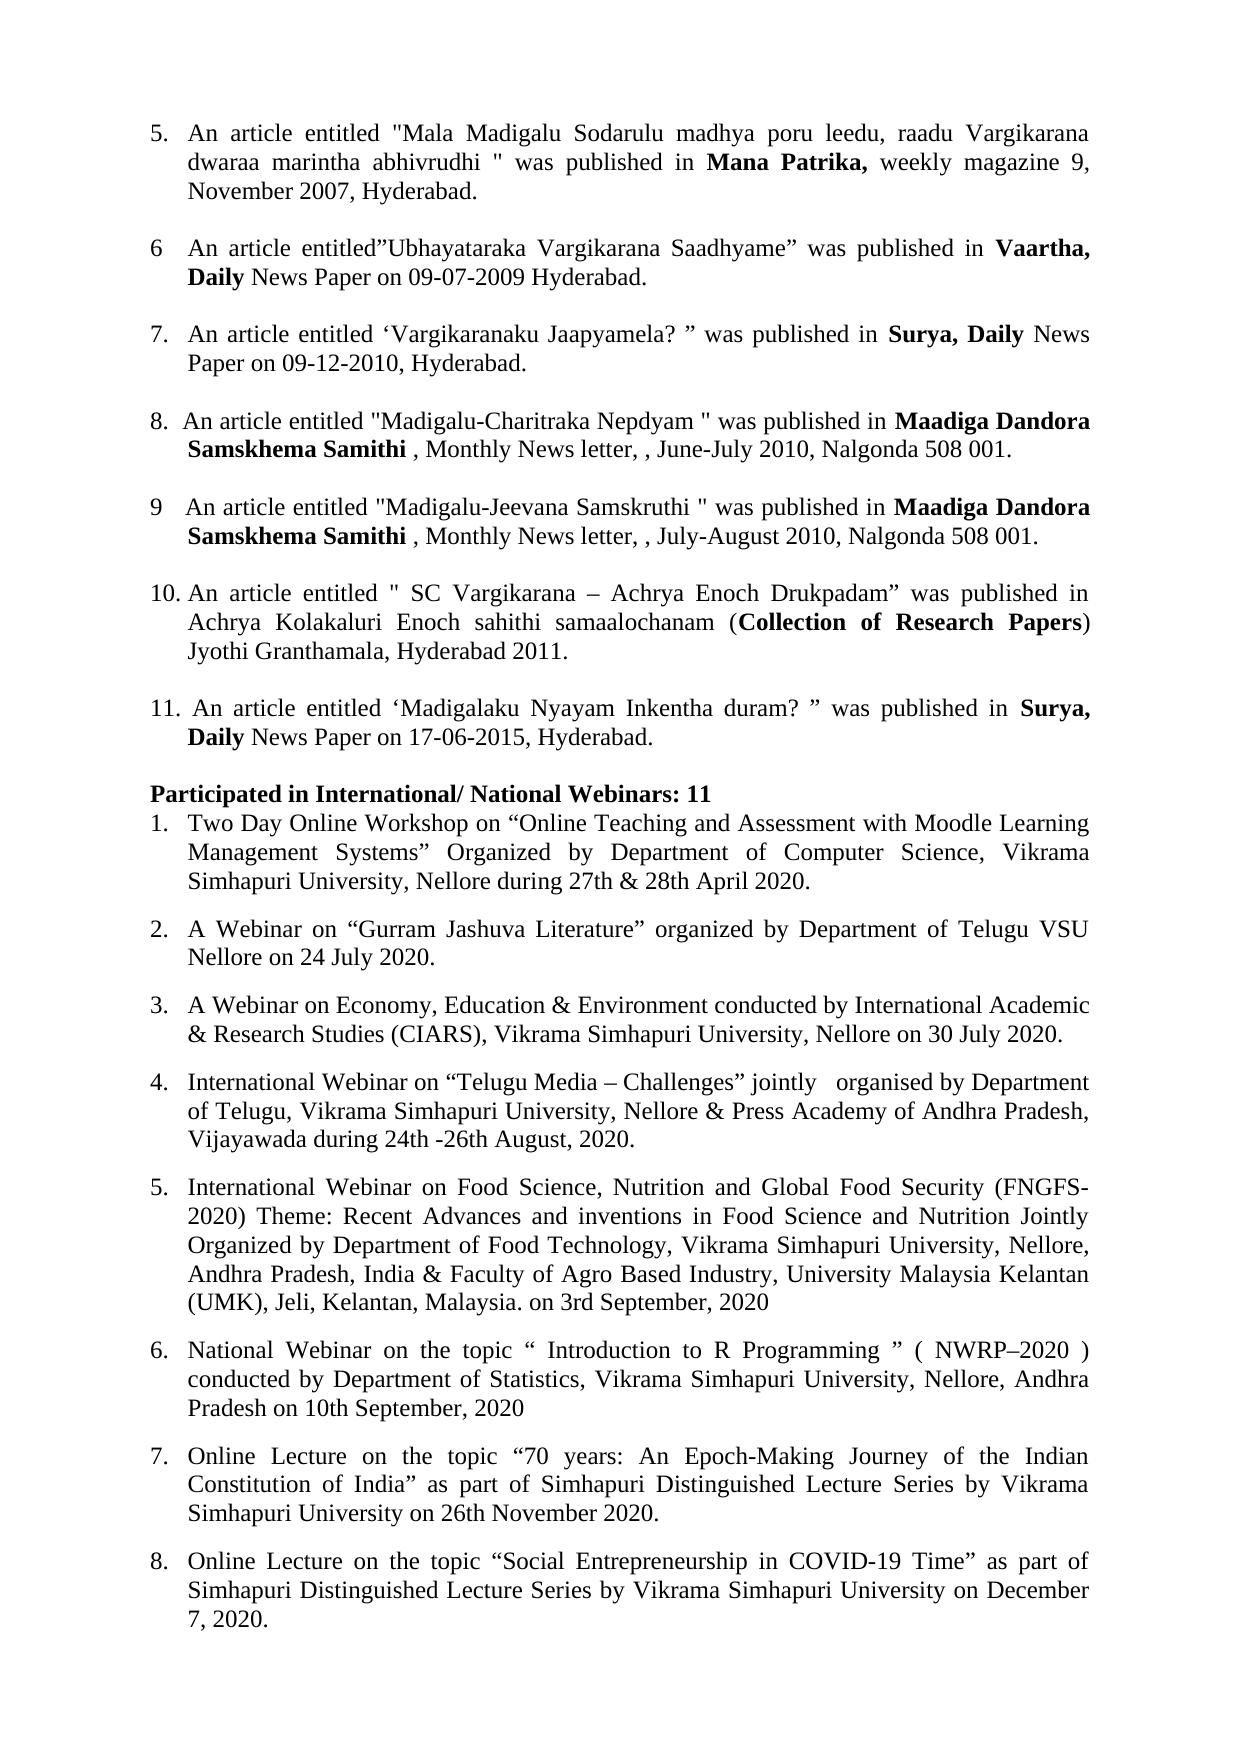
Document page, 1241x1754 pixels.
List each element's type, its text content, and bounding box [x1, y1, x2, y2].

text Participated in International/ National Webinars: 11 [150, 779, 1090, 808]
list National Webinar on the topic “ Introduction to R Programming ” ( NWRP–2020 ) conducted by Department of Statistics, Vikrama Simhapuri University, Nellore, Andhra Pradesh on 10th September, 2020 [150, 1335, 1090, 1422]
text 5. An article entitled "Mala Madigalu Sodarulu madhya poru leedu, raadu Vargikarana dwaraa marintha abhivrudhi " was published in Mana Patrika, weekly magazine 9, November 2007, Hyderabad. [150, 118, 1090, 204]
text 8. An article entitled "Madigalu-Charitraka Nepdyam " was published in Maadiga Dandora Samskhema Samithi , Monthly News letter, , June-July 2010, Nalgonda 508 001. [150, 406, 1090, 463]
text 7. An article entitled ‘Vargikaranaku Jaapyamela? ” was published in Surya, Daily News Paper on 09-12-2010, Hyderabad. [150, 319, 1090, 377]
text 11. An article entitled ‘Madigalaku Nyayam Inkentha duram? ” was published in Surya, Daily News Paper on 17-06-2015, Hyderabad. [150, 693, 1090, 751]
list Two Day Online Workshop on “Online Teaching and Assessment with Moodle Learning Management Systems” Organized by Department of Computer Science, Vikrama Simhapuri University, Nellore during 27th & 28th April 2020. [150, 808, 1090, 894]
list Online Lecture on the topic “70 years: An Epoch-Making Journey of the Indian Constitution of India” as part of Simhapuri Distinguished Lecture Series by Vikrama Simhapuri University on 26th November 2020. [150, 1441, 1090, 1527]
list International Webinar on Food Science, Nutrition and Global Food Security (FNGFS-2020) Theme: Recent Advances and inventions in Food Science and Nutrition Jointly Organized by Department of Food Technology, Vikrama Simhapuri University, Nellore, Andhra Pradesh, India & Faculty of Agro Based Industry, University Malaysia Kelantan (UMK), Jeli, Kelantan, Malaysia. on 3rd September, 2020 [150, 1172, 1090, 1316]
list Online Lecture on the topic “Social Entrepreneurship in COVID-19 Time” as part of Simhapuri Distinguished Lecture Series by Vikrama Simhapuri University on December 7, 2020. [150, 1546, 1090, 1632]
text 6 An article entitled”Ubhayataraka Vargikarana Saadhyame” was published in Vaartha, Daily News Paper on 09-07-2009 Hyderabad. [150, 233, 1090, 291]
list A Webinar on “Gurram Jashuva Literature” organized by Department of Telugu VSU Nellore on 24 July 2020. [150, 914, 1090, 971]
list A Webinar on Economy, Education & Environment conducted by International Academic & Research Studies (CIARS), Vikrama Simhapuri University, Nellore on 30 July 2020. [150, 990, 1090, 1048]
list International Webinar on “Telugu Media – Challenges” jointly organised by Department of Telugu, Vikrama Simhapuri University, Nellore & Press Academy of Andhra Pradesh, Vijayawada during 24th -26th August, 2020. [150, 1067, 1090, 1153]
text 10. An article entitled " SC Vargikarana – Achrya Enoch Drukpadam” was published in Achrya Kolakaluri Enoch sahithi samaalochanam (Collection of Research Papers) Jyothi Granthamala, Hyderabad 2011. [150, 578, 1090, 664]
text 9 An article entitled "Madigalu-Jeevana Samskruthi " was published in Maadiga Dandora Samskhema Samithi , Monthly News letter, , July-August 2010, Nalgonda 508 001. [150, 492, 1090, 549]
